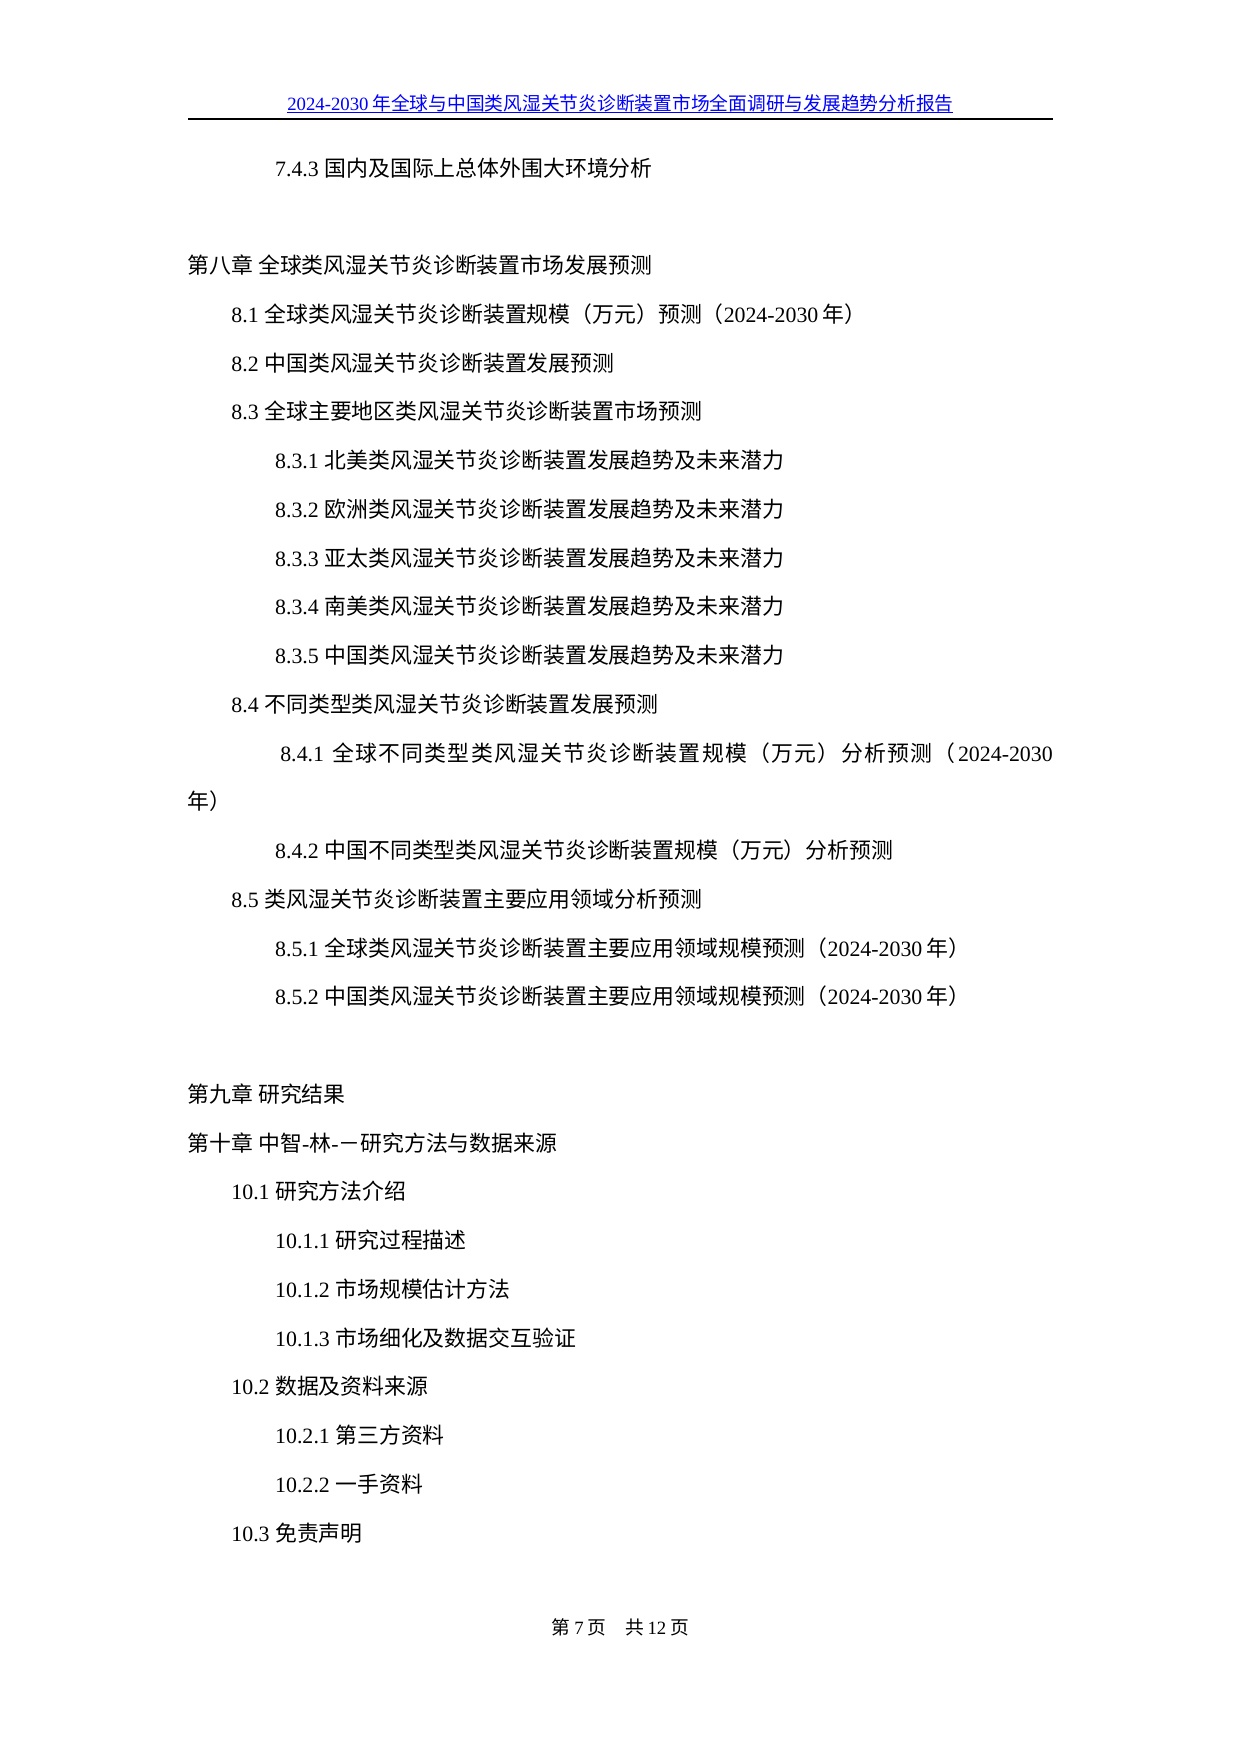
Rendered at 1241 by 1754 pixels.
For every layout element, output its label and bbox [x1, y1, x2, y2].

text [187, 150, 1053, 1548]
